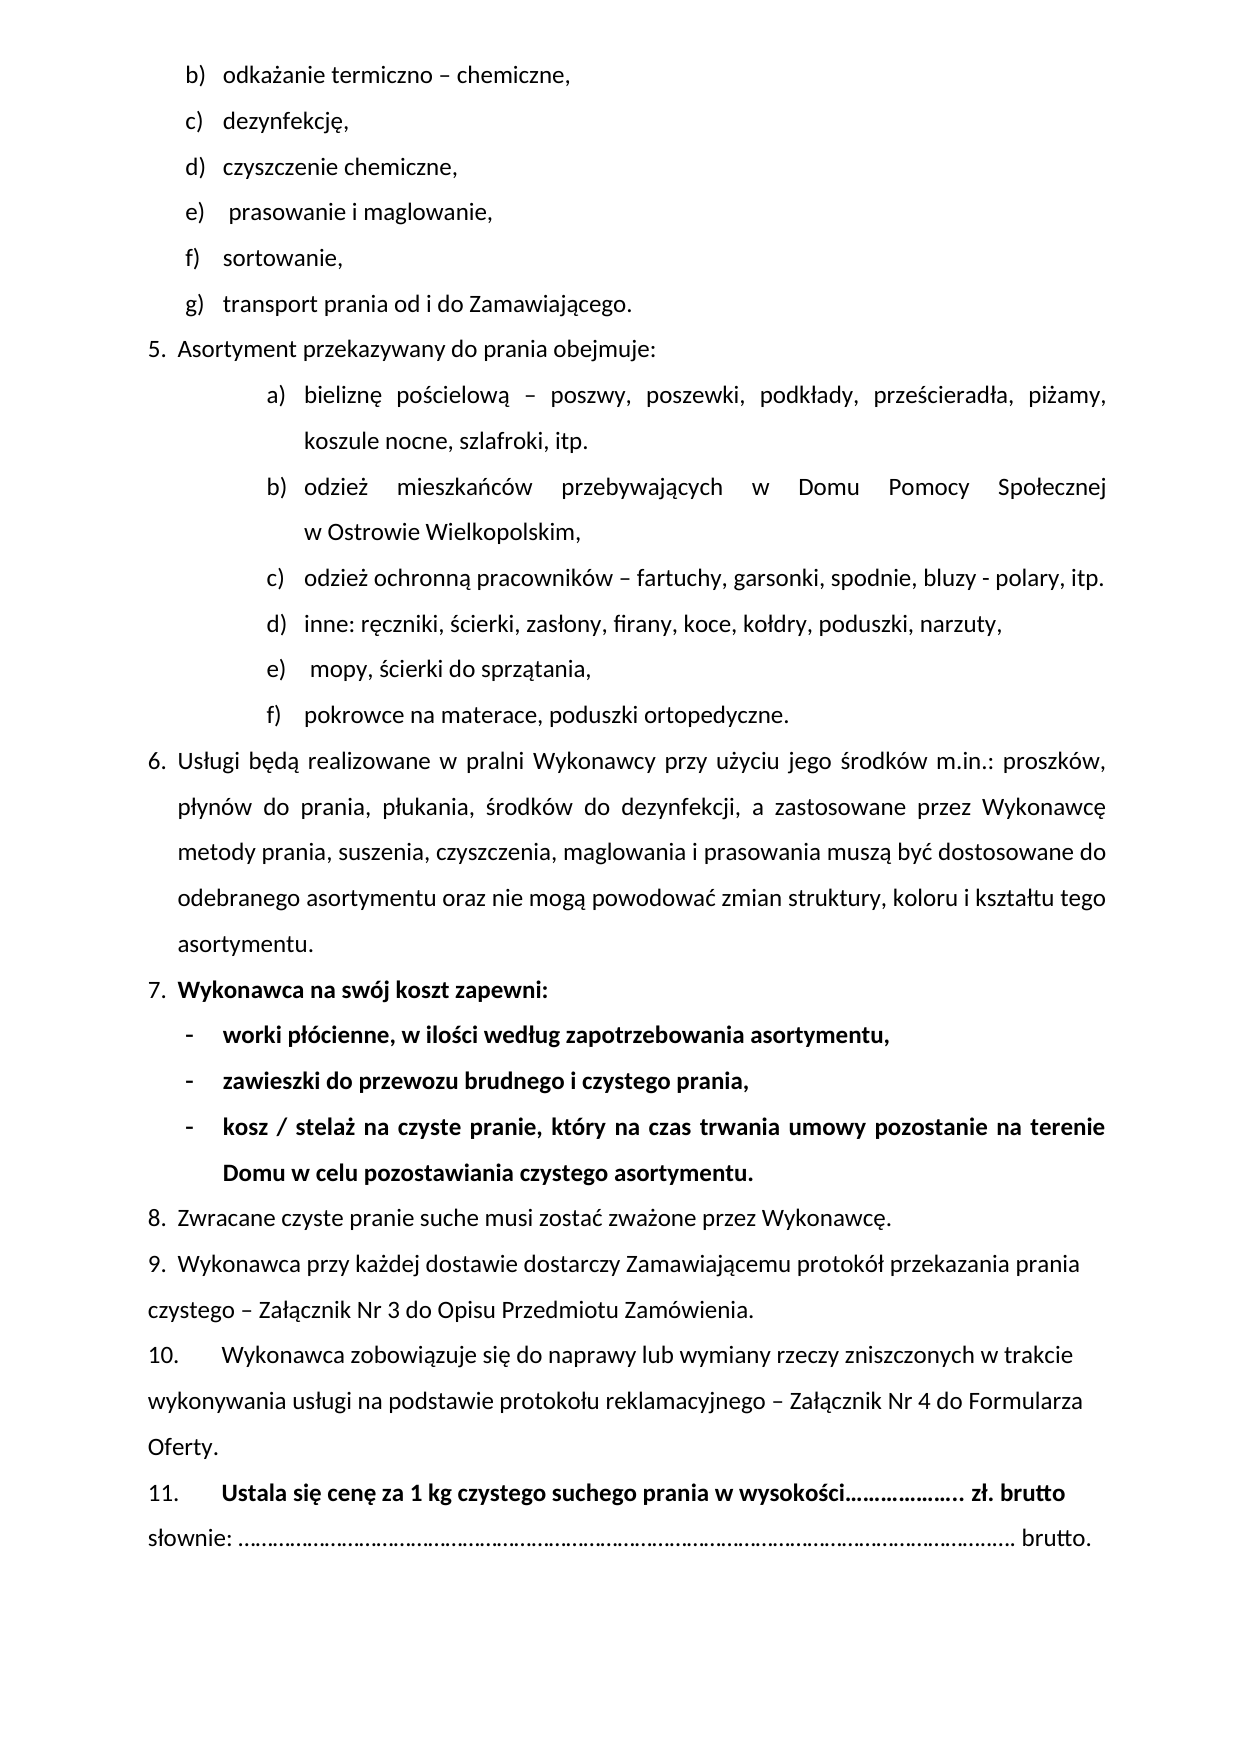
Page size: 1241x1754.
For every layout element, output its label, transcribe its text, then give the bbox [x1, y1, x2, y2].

list worki płócienne, w ilości według zapotrzebowania asortymentu, [185, 1019, 1107, 1050]
list pokrowce na materace, poduszki ortopedyczne. [266, 699, 1107, 730]
list Wykonawca zobowiązuje się do naprawy lub wymiany rzeczy zniszczonych w trakcie [148, 1339, 1107, 1370]
list prasowanie i maglowanie, [185, 196, 1107, 227]
list Zwracane czyste pranie suche musi zostać zważone przez Wykonawcę. [148, 1202, 1107, 1233]
list Asortyment przekazywany do prania obejmuje: [148, 333, 1107, 364]
list odzież mieszkańców przebywających w Domu Pomocy Społecznej w Ostrowie Wielkopolskim, [266, 471, 1107, 547]
list Usługi będą realizowane w pralni Wykonawcy przy użyciu jego środków m.in.: proszków, płynów do prania, płukania, środków do dezynfekcji, a zastosowane przez Wykonawcę metody prania, suszenia, czyszczenia, maglowania i prasowania muszą być dostosowane do odebranego asortymentu oraz nie mogą powodować zmian struktury, koloru i kształtu tego asortymentu. [148, 745, 1107, 958]
list inne: ręczniki, ścierki, zasłony, firany, koce, kołdry, poduszki, narzuty, [266, 608, 1107, 638]
list zawieszki do przewozu brudnego i czystego prania, [185, 1065, 1107, 1096]
text Oferty. [148, 1431, 1107, 1462]
list Wykonawca na swój koszt zapewni: [148, 974, 1107, 1004]
text wykonywania usługi na podstawie protokołu reklamacyjnego – Załącznik Nr 4 do Formularza [148, 1385, 1107, 1416]
list odzież ochronną pracowników – fartuchy, garsonki, spodnie, bluzy - polary, itp. [266, 562, 1107, 593]
list bieliznę pościelową – poszwy, poszewki, podkłady, prześcieradła, piżamy, koszule nocne, szlafroki, itp. [266, 379, 1107, 456]
list kosz / stelaż na czyste pranie, który na czas trwania umowy pozostanie na terenie Domu w celu pozostawiania czystego asortymentu. [185, 1111, 1107, 1187]
text słownie: …………………………………………………………………………………………………………………..…. brutto. [148, 1522, 1107, 1553]
text czystego – Załącznik Nr 3 do Opisu Przedmiotu Zamówienia. [148, 1294, 1107, 1324]
list czyszczenie chemiczne, [185, 151, 1107, 181]
list mopy, ścierki do sprzątania, [266, 654, 1107, 684]
list odkażanie termiczno – chemiczne, [185, 59, 1107, 90]
list Ustala się cenę za 1 kg czystego suchego prania w wysokości……………….. zł. brutto [148, 1477, 1107, 1507]
list sortowanie, [185, 242, 1107, 273]
list dezynfekcję, [185, 105, 1107, 135]
list Wykonawca przy każdej dostawie dostarczy Zamawiającemu protokół przekazania prania [148, 1248, 1107, 1279]
list transport prania od i do Zamawiającego. [185, 288, 1107, 318]
